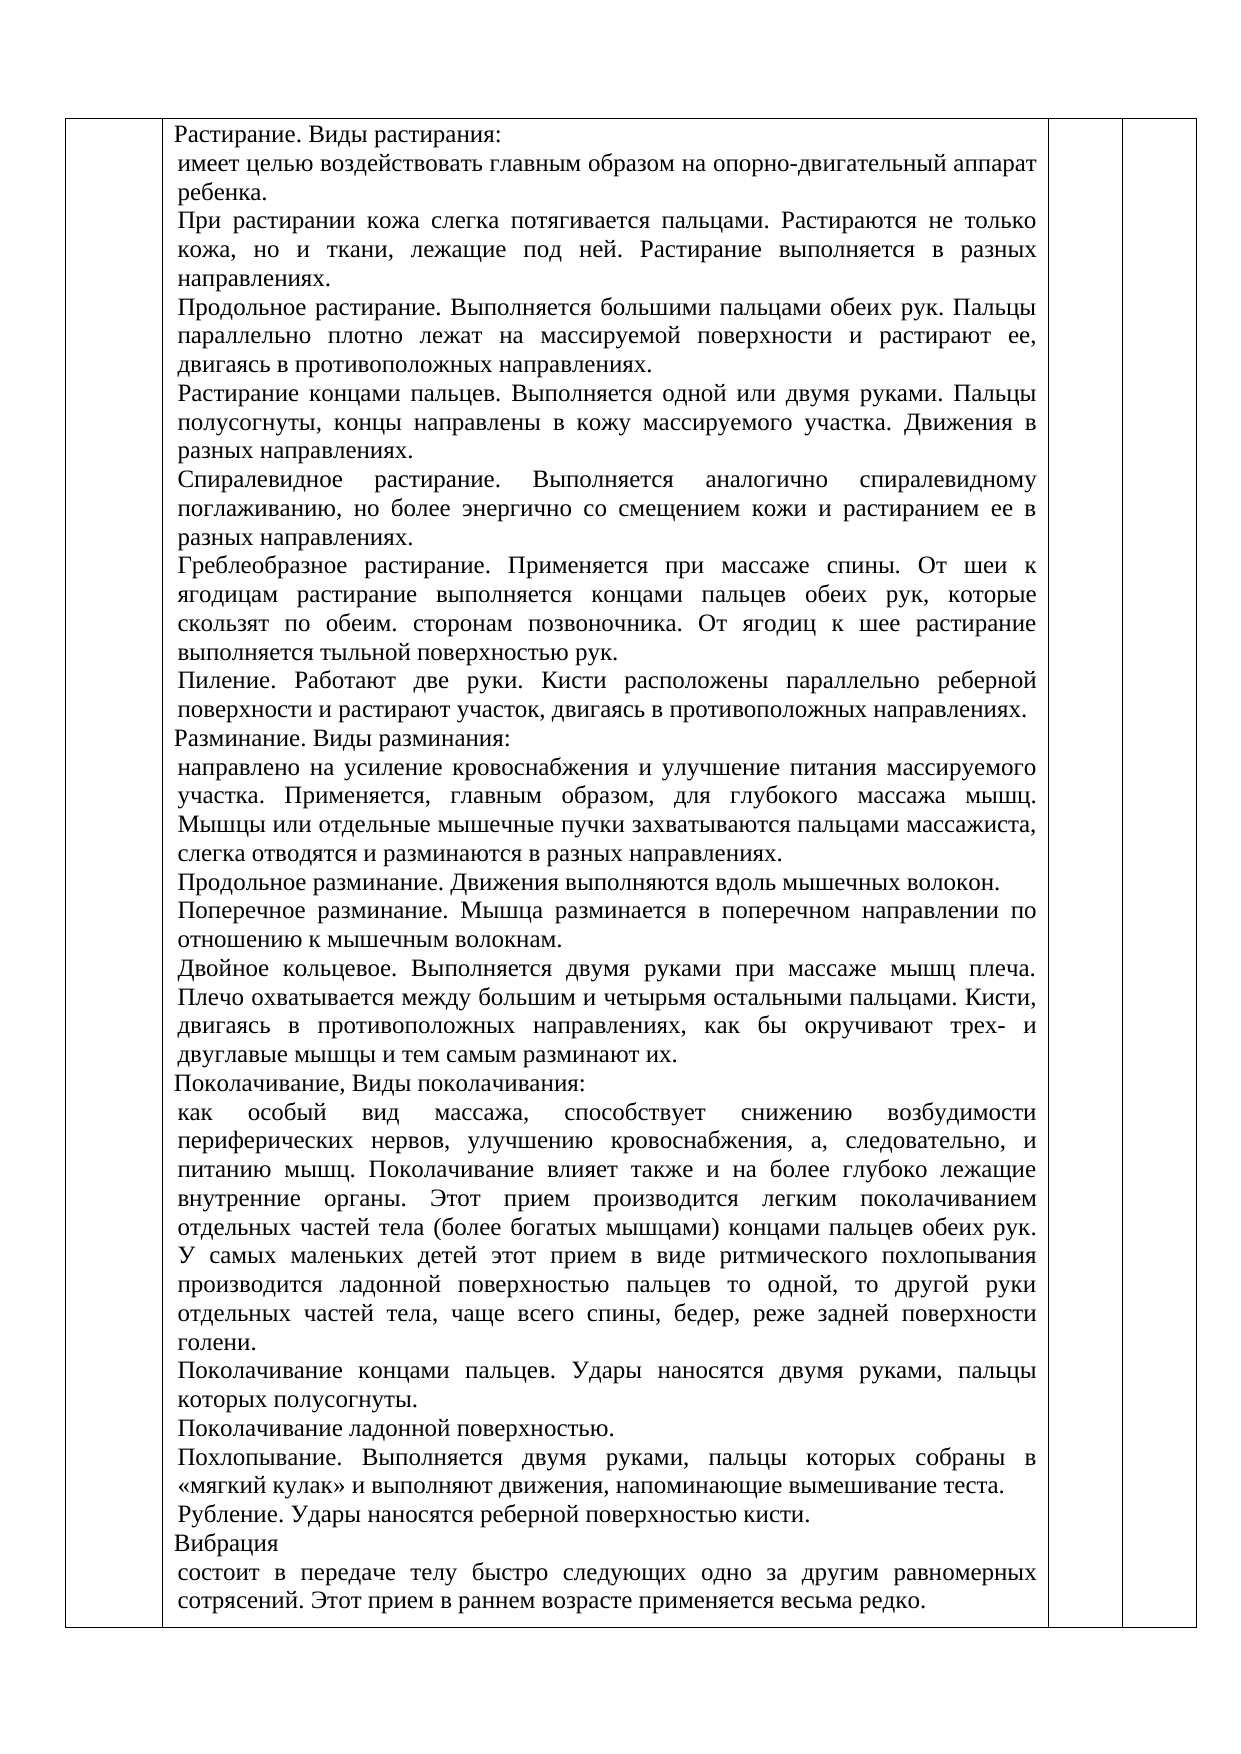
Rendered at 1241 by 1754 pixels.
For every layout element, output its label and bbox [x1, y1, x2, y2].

table_cell [163, 119, 1048, 1627]
table_cell [66, 119, 162, 1627]
table_cell [1123, 119, 1196, 1627]
table_cell [1049, 119, 1122, 1627]
